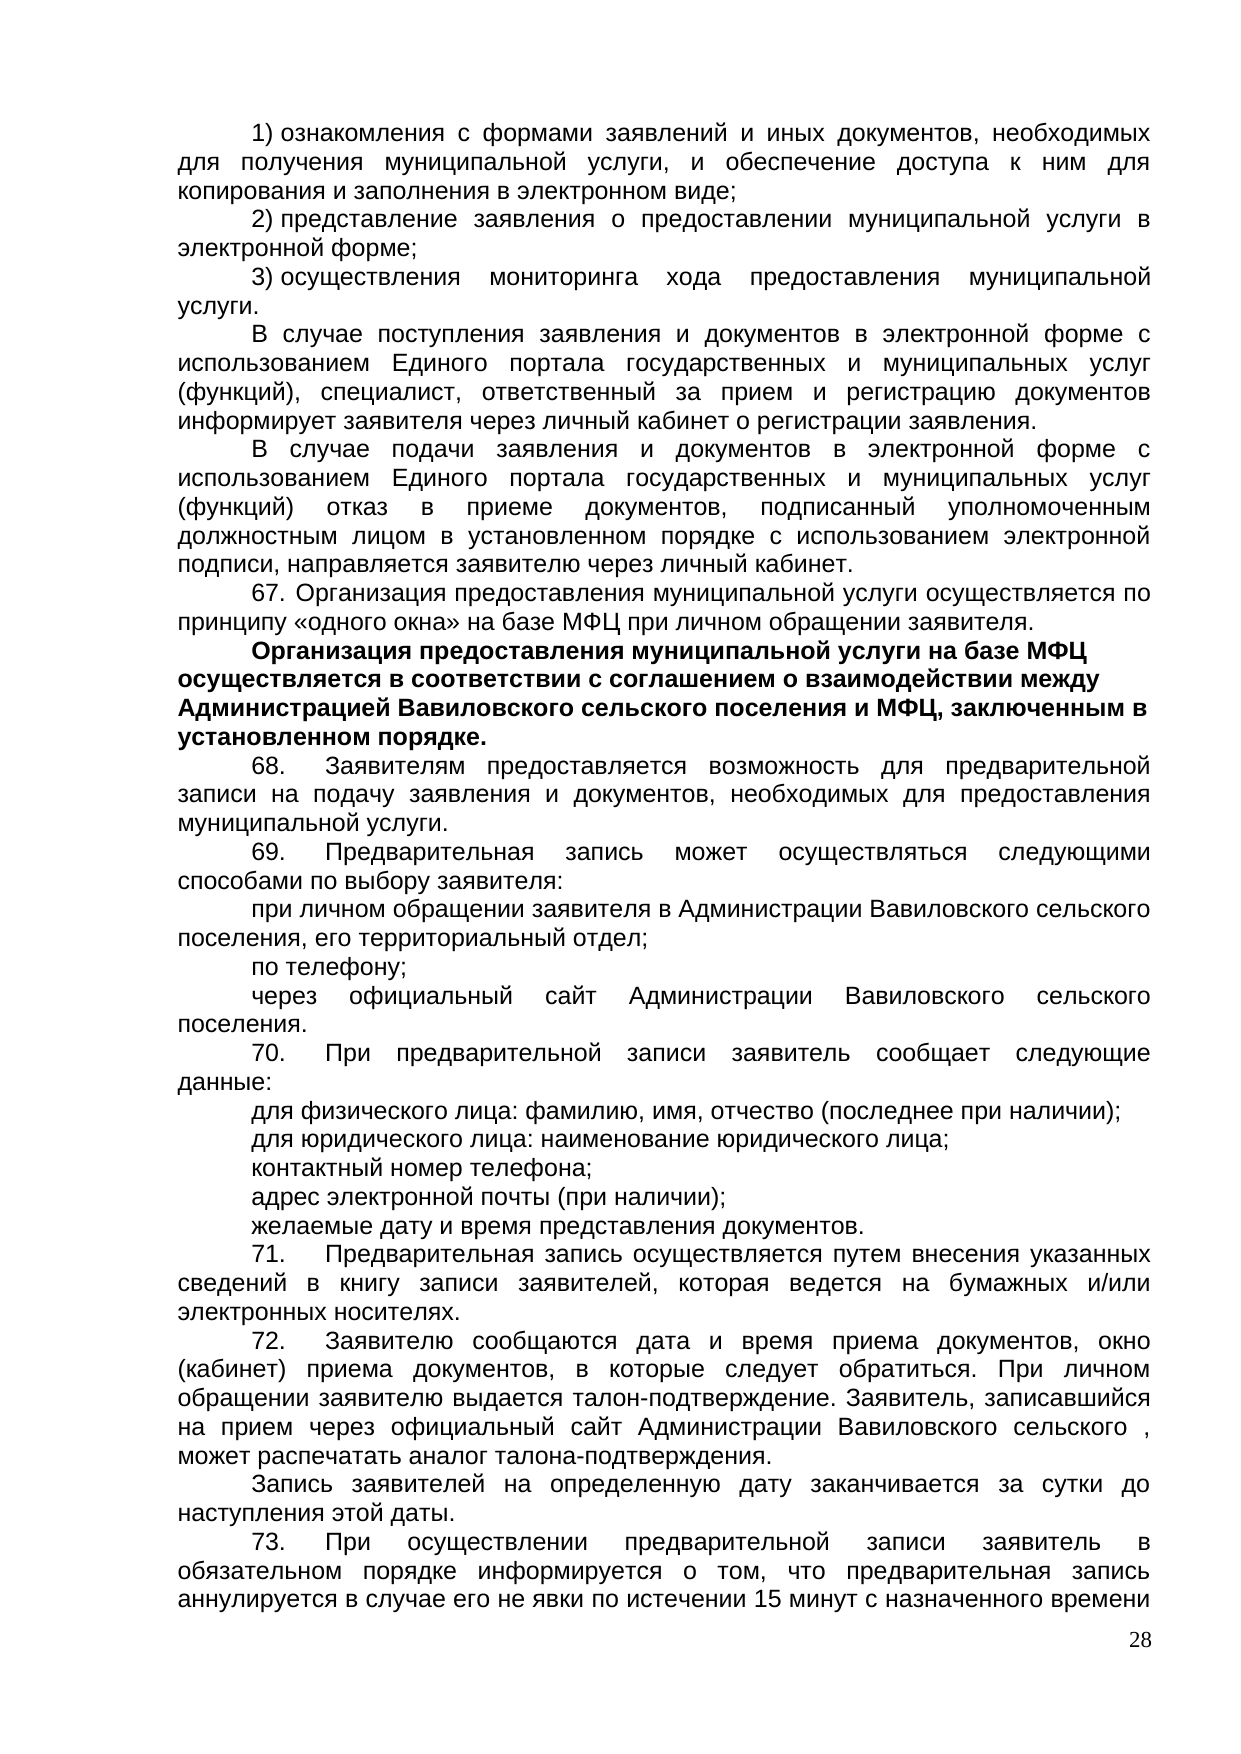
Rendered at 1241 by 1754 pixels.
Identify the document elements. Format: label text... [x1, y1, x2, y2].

text при личном обращении заявителя в Администрации Вавиловского сельского поселения, его территориальный отдел; [177, 894, 1152, 952]
text по телефону; [177, 952, 1152, 981]
text 3) осуществления мониторинга хода предоставления муниципальной услуги. [177, 262, 1152, 319]
list Предварительная запись осуществляется путем внесения указанных сведений в книгу записи заявителей, которая ведется на бумажных и/или электронных носителях. [177, 1239, 1152, 1326]
list Заявителю сообщаются дата и время приема документов, окно (кабинет) приема документов, в которые следует обратиться. При личном обращении заявителю выдается талон-подтверждение. Заявитель, записавшийся на прием через официальный сайт Администрации Вавиловского сельского , может распечатать аналог талона-подтверждения. [177, 1326, 1152, 1469]
text Запись заявителей на определенную дату заканчивается за сутки до наступления этой даты. [177, 1469, 1152, 1527]
text для физического лица: фамилию, имя, отчество (последнее при наличии); [177, 1096, 1152, 1124]
text через официальный сайт Администрации Вавиловского сельского поселения. [177, 981, 1152, 1038]
text контактный номер телефона; [177, 1153, 1152, 1182]
text В случае поступления заявления и документов в электронной форме с использованием Единого портала государственных и муниципальных услуг (функций), специалист, ответственный за прием и регистрацию документов информирует заявителя через личный кабинет о регистрации заявления. [177, 319, 1152, 434]
text для юридического лица: наименование юридического лица; [177, 1124, 1152, 1153]
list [177, 1527, 1152, 1613]
list Заявителям предоставляется возможность для предварительной записи на подачу заявления и документов, необходимых для предоставления муниципальной услуги. [177, 751, 1152, 837]
text желаемые дату и время представления документов. [177, 1211, 1152, 1239]
text адрес электронной почты (при наличии); [177, 1182, 1152, 1211]
text Организация предоставления муниципальной услуги на базе МФЦ осуществляется в соответствии с соглашением о взаимодействии между Администрацией Вавиловского сельского поселения и МФЦ, заключенным в установленном порядке. [177, 636, 1152, 751]
text 1) ознакомления с формами заявлений и иных документов, необходимых для получения муниципальной услуги, и обеспечение доступа к ним для копирования и заполнения в электронном виде; [177, 118, 1152, 204]
text 2) представление заявления о предоставлении муниципальной услуги в электронной форме; [177, 204, 1152, 262]
text В случае подачи заявления и документов в электронной форме с использованием Единого портала государственных и муниципальных услуг (функций) отказ в приеме документов, подписанный уполномоченным должностным лицом в установленном порядке с использованием электронной подписи, направляется заявителю через личный кабинет. [177, 434, 1152, 578]
list Организация предоставления муниципальной услуги осуществляется по принципу «одного окна» на базе МФЦ при личном обращении заявителя. [177, 578, 1152, 636]
list Предварительная запись может осуществляться следующими способами по выбору заявителя: [177, 837, 1152, 894]
list При предварительной записи заявитель сообщает следующие данные: [177, 1038, 1152, 1096]
